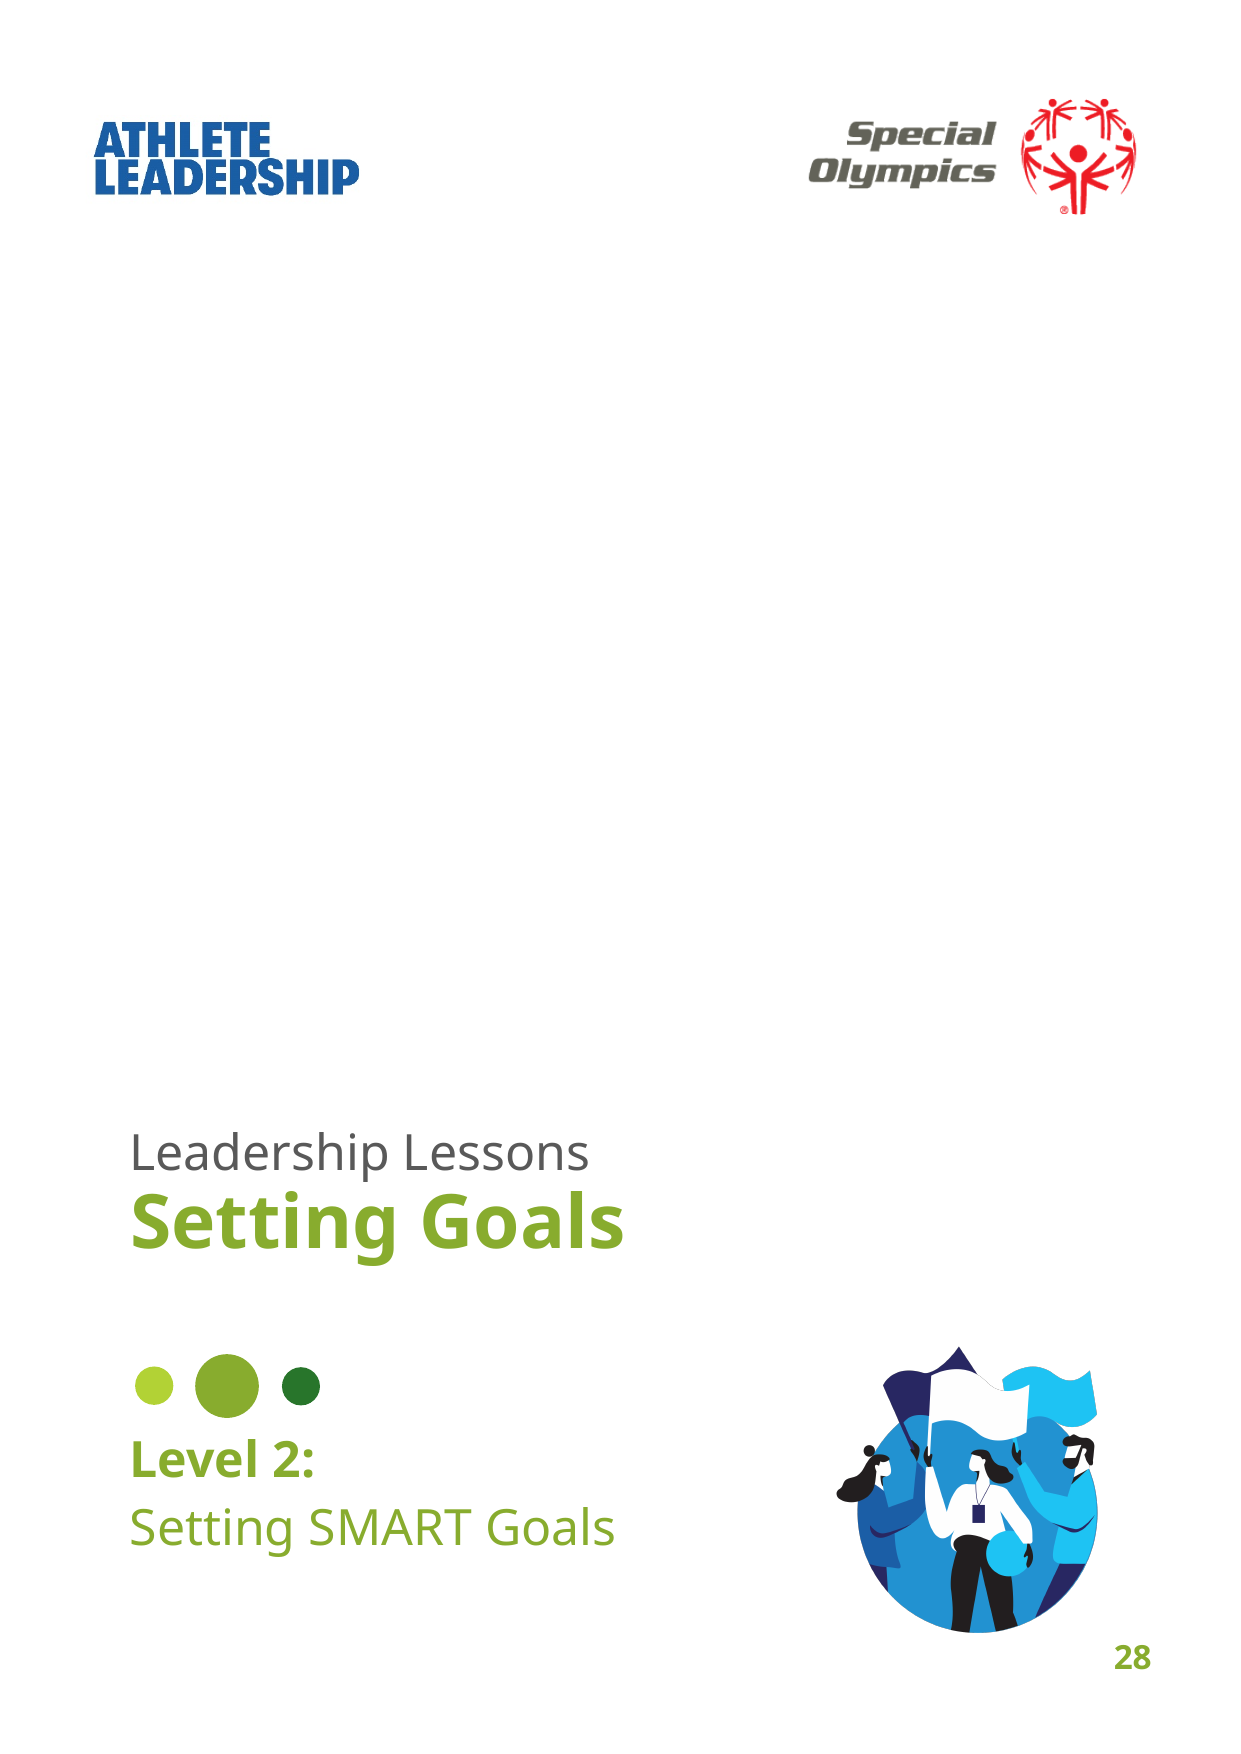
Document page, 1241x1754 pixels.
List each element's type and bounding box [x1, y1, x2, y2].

picture [770, 1331, 1200, 1707]
picture [85, 115, 417, 210]
picture [786, 75, 1159, 239]
